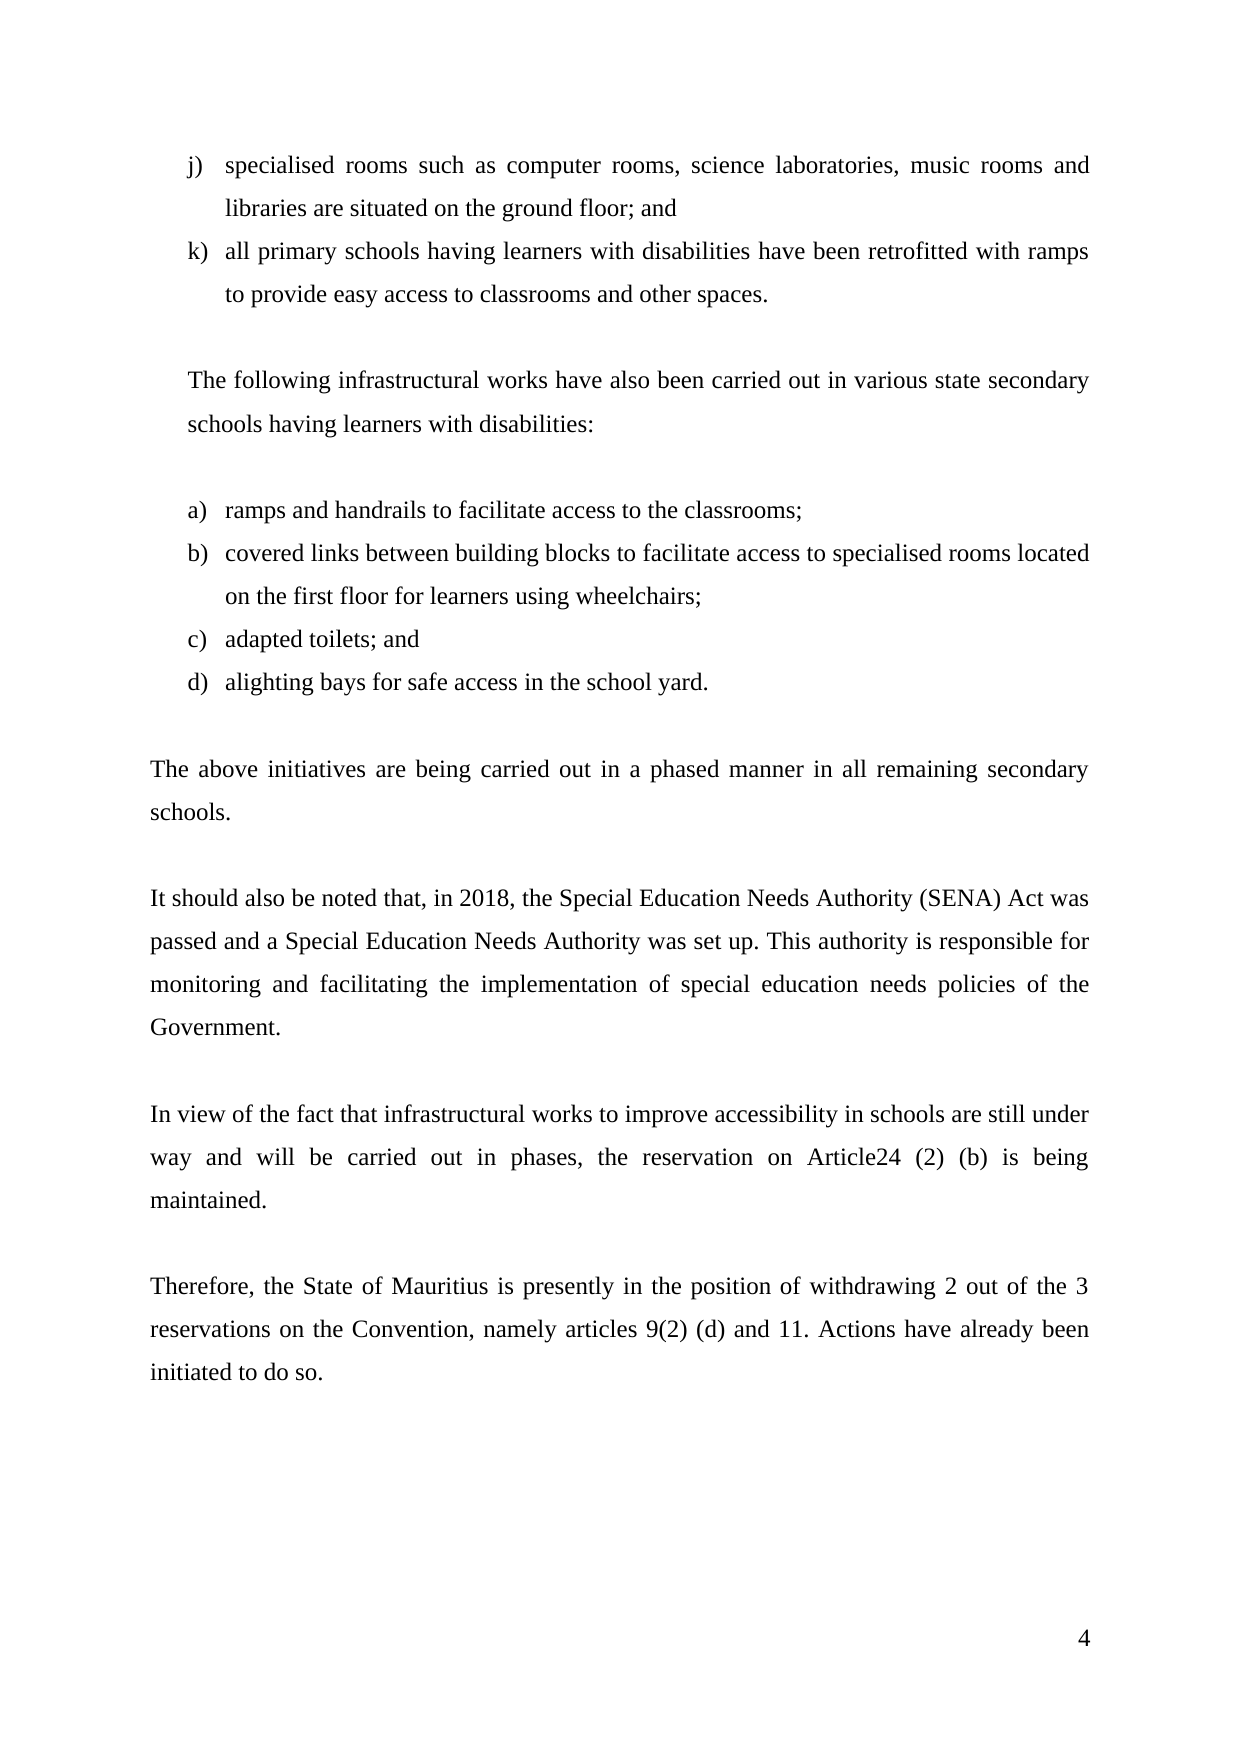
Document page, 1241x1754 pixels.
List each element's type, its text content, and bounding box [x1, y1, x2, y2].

list all primary schools having learners with disabilities have been retrofitted with ramps to provide easy access to classrooms and other spaces. [187, 236, 1090, 308]
text The above initiatives are being carried out in a phased manner in all remaining secondary schools. [150, 754, 1090, 826]
list covered links between building blocks to facilitate access to specialised rooms located on the first floor for learners using wheelchairs; [187, 538, 1090, 610]
text It should also be noted that, in 2018, the Special Education Needs Authority (SENA) Act was passed and a Special Education Needs Authority was set up. This authority is responsible for monitoring and facilitating the implementation of special education needs policies of the Government. [150, 883, 1090, 1041]
text In view of the fact that infrastructural works to improve accessibility in schools are still under way and will be carried out in phases, the reservation on Article24 (2) (b) is being maintained. [150, 1099, 1090, 1214]
list alighting bays for safe access in the school yard. [187, 667, 1090, 696]
list adapted toilets; and [187, 624, 1090, 653]
list specialised rooms such as computer rooms, science laboratories, music rooms and libraries are situated on the ground floor; and [187, 150, 1090, 222]
text Therefore, the State of Mauritius is presently in the position of withdrawing 2 out of the 3 reservations on the Convention, namely articles 9(2) (d) and 11. Actions have already been initiated to do so. [150, 1271, 1090, 1386]
text The following infrastructural works have also been carried out in various state secondary schools having learners with disabilities: [187, 366, 1090, 437]
list ramps and handrails to facilitate access to the classrooms; [187, 495, 1090, 524]
